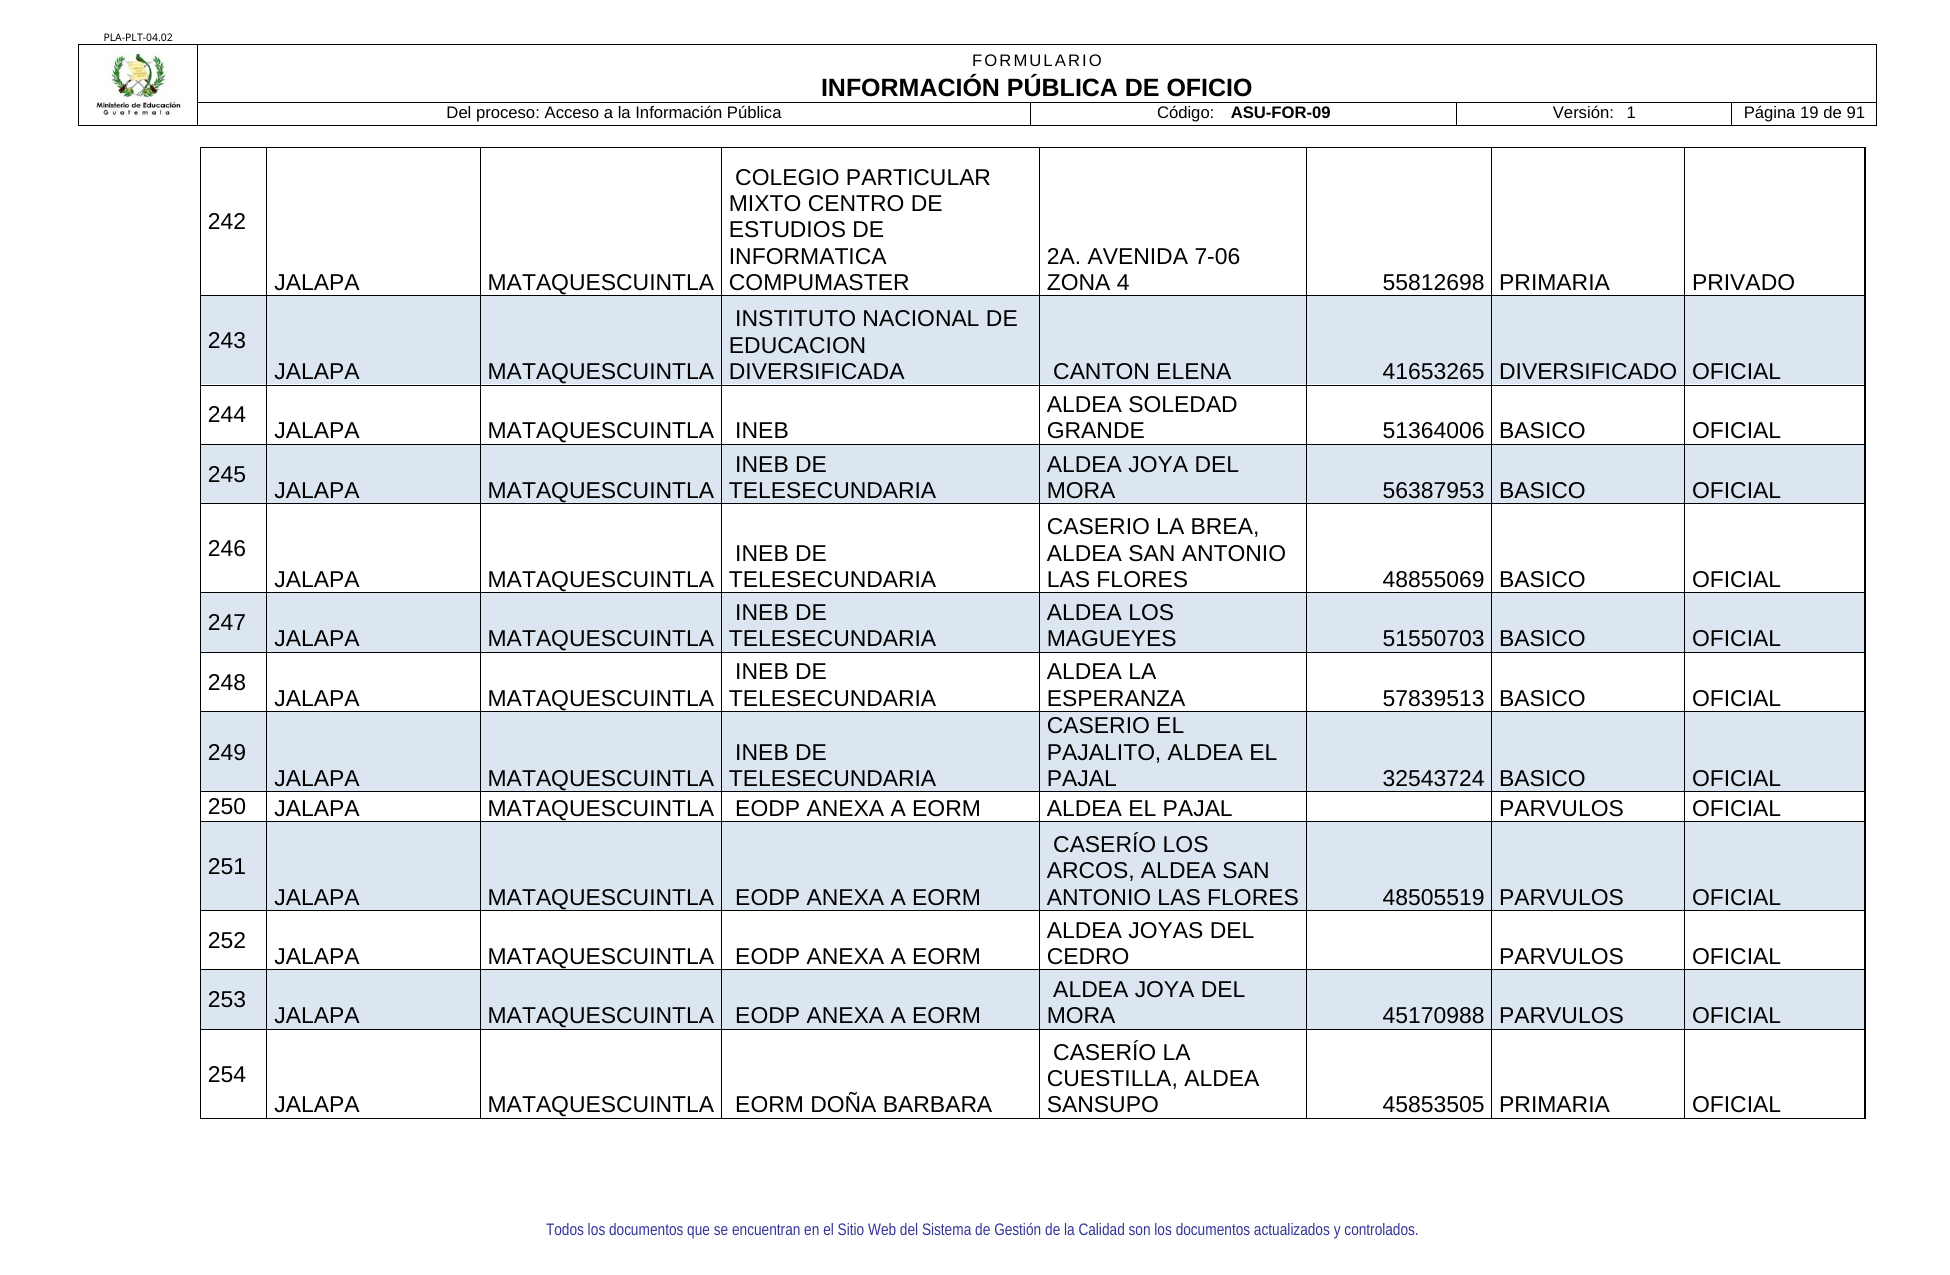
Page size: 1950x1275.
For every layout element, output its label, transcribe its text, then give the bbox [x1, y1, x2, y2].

table_cell PARVULOS [1492, 792, 1684, 821]
table_cell ALDEA SOLEDAD GRANDE [1040, 386, 1306, 444]
table_cell 2A. AVENIDA 7-06 ZONA 4 [1040, 148, 1306, 295]
table_cell CASERIO EL PAJALITO, ALDEA EL PAJAL [1040, 712, 1306, 791]
table_cell JALAPA [267, 296, 480, 384]
table_cell OFICIAL [1685, 822, 1864, 910]
table_cell CASERIO LA BREA, ALDEA SAN ANTONIO LAS FLORES [1040, 504, 1306, 592]
table_cell 253 [201, 970, 266, 1029]
table_cell MATAQUESCUINTLA [481, 712, 721, 791]
table_cell INSTITUTO NACIONAL DE EDUCACION DIVERSIFICADA [722, 296, 1039, 384]
table_cell OFICIAL [1685, 445, 1864, 503]
table_cell 251 [201, 822, 266, 910]
table_cell BASICO [1492, 504, 1684, 592]
picture [95, 51, 181, 117]
table_cell JALAPA [267, 1030, 480, 1118]
table_cell BASICO [1492, 593, 1684, 652]
table_cell COLEGIO PARTICULAR MIXTO CENTRO DE ESTUDIOS DE INFORMATICA COMPUMASTER [722, 148, 1039, 295]
table_cell PRIMARIA [1492, 1030, 1684, 1118]
table_cell JALAPA [267, 822, 480, 910]
table_cell MATAQUESCUINTLA [481, 653, 721, 711]
table_cell EODP ANEXA A EORM [722, 822, 1039, 910]
table_cell 254 [201, 1030, 266, 1118]
table_cell PARVULOS [1492, 822, 1684, 910]
table_cell 45853505 [1307, 1030, 1491, 1118]
table_cell 48505519 [1307, 822, 1491, 910]
table_cell INEB DE TELESECUNDARIA [722, 445, 1039, 503]
table_cell BASICO [1492, 712, 1684, 791]
table_cell EORM DOÑA BARBARA [722, 1030, 1039, 1118]
table_cell ALDEA LOS MAGUEYES [1040, 593, 1306, 652]
table_cell OFICIAL [1685, 296, 1864, 384]
table_cell EODP ANEXA A EORM [722, 911, 1039, 969]
table_cell JALAPA [267, 792, 480, 821]
table_cell INEB DE TELESECUNDARIA [722, 593, 1039, 652]
table_cell MATAQUESCUINTLA [481, 1030, 721, 1118]
table_cell DIVERSIFICADO [1492, 296, 1684, 384]
table_cell MATAQUESCUINTLA [481, 504, 721, 592]
table_cell [1307, 792, 1491, 821]
table_cell 55812698 [1307, 148, 1491, 295]
table_cell JALAPA [267, 712, 480, 791]
table_cell ALDEA LA ESPERANZA [1040, 653, 1306, 711]
table_cell JALAPA [267, 386, 480, 444]
table_cell 249 [201, 712, 266, 791]
table_cell 56387953 [1307, 445, 1491, 503]
table_cell JALAPA [267, 653, 480, 711]
table_cell ALDEA JOYAS DEL CEDRO [1040, 911, 1306, 969]
table_cell 244 [201, 386, 266, 444]
table_cell 41653265 [1307, 296, 1491, 384]
table_cell JALAPA [267, 504, 480, 592]
table_cell OFICIAL [1685, 653, 1864, 711]
table_cell PRIVADO [1685, 148, 1864, 295]
table_cell BASICO [1492, 653, 1684, 711]
table_cell MATAQUESCUINTLA [481, 970, 721, 1029]
table_cell INEB DE TELESECUNDARIA [722, 712, 1039, 791]
table_cell MATAQUESCUINTLA [481, 445, 721, 503]
table_cell OFICIAL [1685, 712, 1864, 791]
table_cell PARVULOS [1492, 970, 1684, 1029]
table_cell MATAQUESCUINTLA [481, 822, 721, 910]
table_cell MATAQUESCUINTLA [481, 148, 721, 295]
table_cell 242 [201, 148, 266, 295]
table_cell OFICIAL [1685, 970, 1864, 1029]
table_cell PRIMARIA [1492, 148, 1684, 295]
table_cell 51364006 [1307, 386, 1491, 444]
table_cell JALAPA [267, 970, 480, 1029]
table_cell BASICO [1492, 386, 1684, 444]
table_cell OFICIAL [1685, 1030, 1864, 1118]
table_cell EODP ANEXA A EORM [722, 792, 1039, 821]
table_cell CASERÍO LOS ARCOS, ALDEA SAN ANTONIO LAS FLORES [1040, 822, 1306, 910]
table_cell INEB DE TELESECUNDARIA [722, 653, 1039, 711]
table_cell JALAPA [267, 593, 480, 652]
table_cell MATAQUESCUINTLA [481, 386, 721, 444]
table_cell ALDEA JOYA DEL MORA [1040, 445, 1306, 503]
table_cell 32543724 [1307, 712, 1491, 791]
table_cell OFICIAL [1685, 593, 1864, 652]
table_cell 51550703 [1307, 593, 1491, 652]
table_cell CANTON ELENA [1040, 296, 1306, 384]
table_cell OFICIAL [1685, 911, 1864, 969]
table_cell JALAPA [267, 911, 480, 969]
table_cell 245 [201, 445, 266, 503]
table_cell OFICIAL [1685, 386, 1864, 444]
table_cell MATAQUESCUINTLA [481, 792, 721, 821]
table_cell INEB [722, 386, 1039, 444]
table_cell OFICIAL [1685, 504, 1864, 592]
table_cell [1307, 911, 1491, 969]
table_cell 246 [201, 504, 266, 592]
table_cell 48855069 [1307, 504, 1491, 592]
table_cell EODP ANEXA A EORM [722, 970, 1039, 1029]
table_cell OFICIAL [1685, 792, 1864, 821]
table_cell ALDEA EL PAJAL [1040, 792, 1306, 821]
table_cell INEB DE TELESECUNDARIA [722, 504, 1039, 592]
table_cell JALAPA [267, 148, 480, 295]
table_cell 243 [201, 296, 266, 384]
table_cell PARVULOS [1492, 911, 1684, 969]
table_cell JALAPA [267, 445, 480, 503]
table_cell 250 [201, 792, 266, 821]
table_cell 57839513 [1307, 653, 1491, 711]
table_cell 252 [201, 911, 266, 969]
table_cell MATAQUESCUINTLA [481, 593, 721, 652]
table_cell 248 [201, 653, 266, 711]
table_cell 247 [201, 593, 266, 652]
table_cell ALDEA JOYA DEL MORA [1040, 970, 1306, 1029]
table_cell MATAQUESCUINTLA [481, 911, 721, 969]
table_cell 45170988 [1307, 970, 1491, 1029]
table_cell BASICO [1492, 445, 1684, 503]
table_cell MATAQUESCUINTLA [481, 296, 721, 384]
table_cell CASERÍO LA CUESTILLA, ALDEA SANSUPO [1040, 1030, 1306, 1118]
